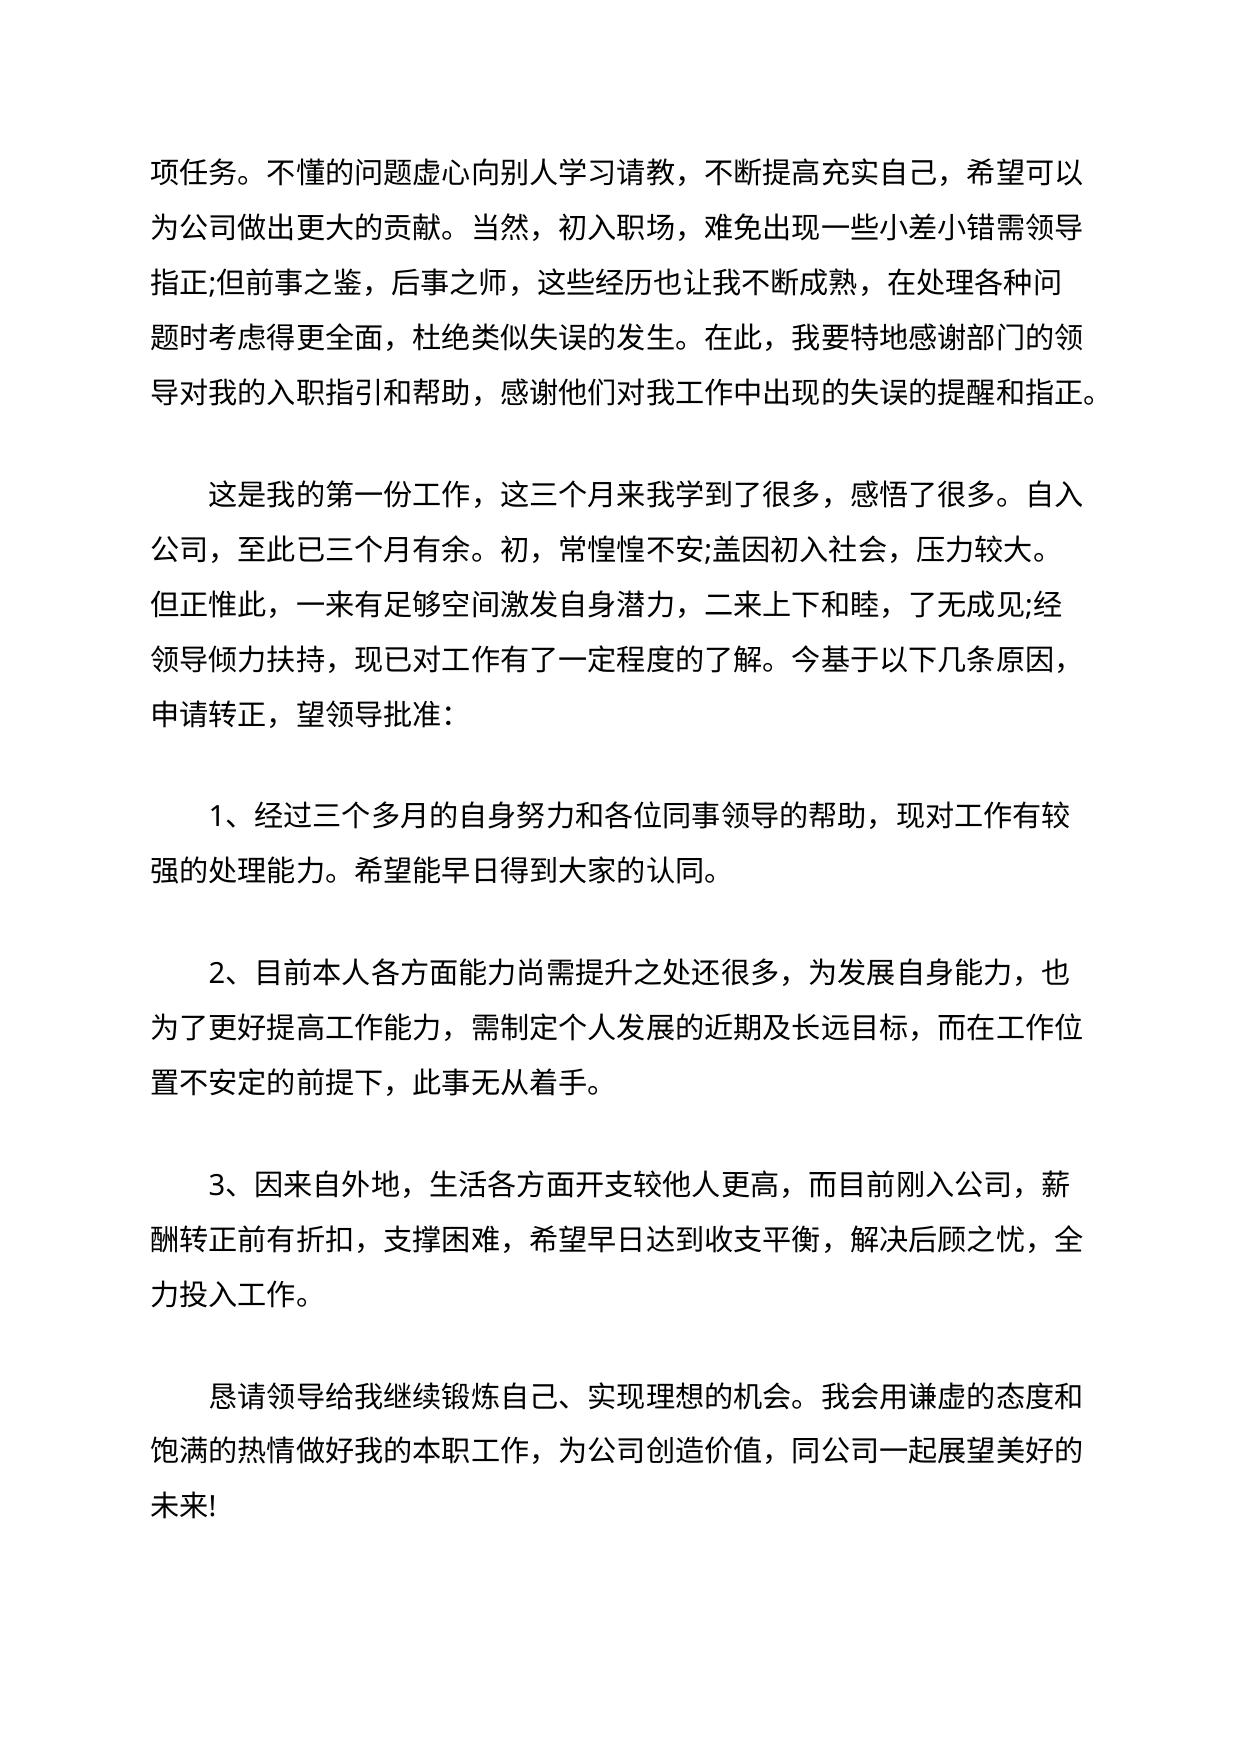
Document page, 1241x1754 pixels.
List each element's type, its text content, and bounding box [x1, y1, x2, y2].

text 2、目前本人各方面能力尚需提升之处还很多，为发展自身能力，也为了更好提高工作能力，需制定个人发展的近期及长远目标，而在工作位置不安定的前提下，此事无从着手。 [150, 950, 1090, 1102]
text 恳请领导给我继续锻炼自己、实现理想的机会。我会用谦虚的态度和饱满的热情做好我的本职工作，为公司创造价值，同公司一起展望美好的未来! [150, 1373, 1090, 1525]
text 1、经过三个多月的自身努力和各位同事领导的帮助，现对工作有较强的处理能力。希望能早日得到大家的认同。 [150, 793, 1090, 890]
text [150, 150, 1090, 412]
text 3、因来自外地，生活各方面开支较他人更高，而目前刚入公司，薪酬转正前有折扣，支撑困难，希望早日达到收支平衡，解决后顾之忧，全力投入工作。 [150, 1161, 1090, 1314]
text 这是我的第一份工作，这三个月来我学到了很多，感悟了很多。自入公司，至此已三个月有余。初，常惶惶不安;盖因初入社会，压力较大。但正惟此，一来有足够空间激发自身潜力，二来上下和睦，了无成见;经领导倾力扶持，现已对工作有了一定程度的了解。今基于以下几条原因，申请转正，望领导批准： [150, 471, 1090, 733]
